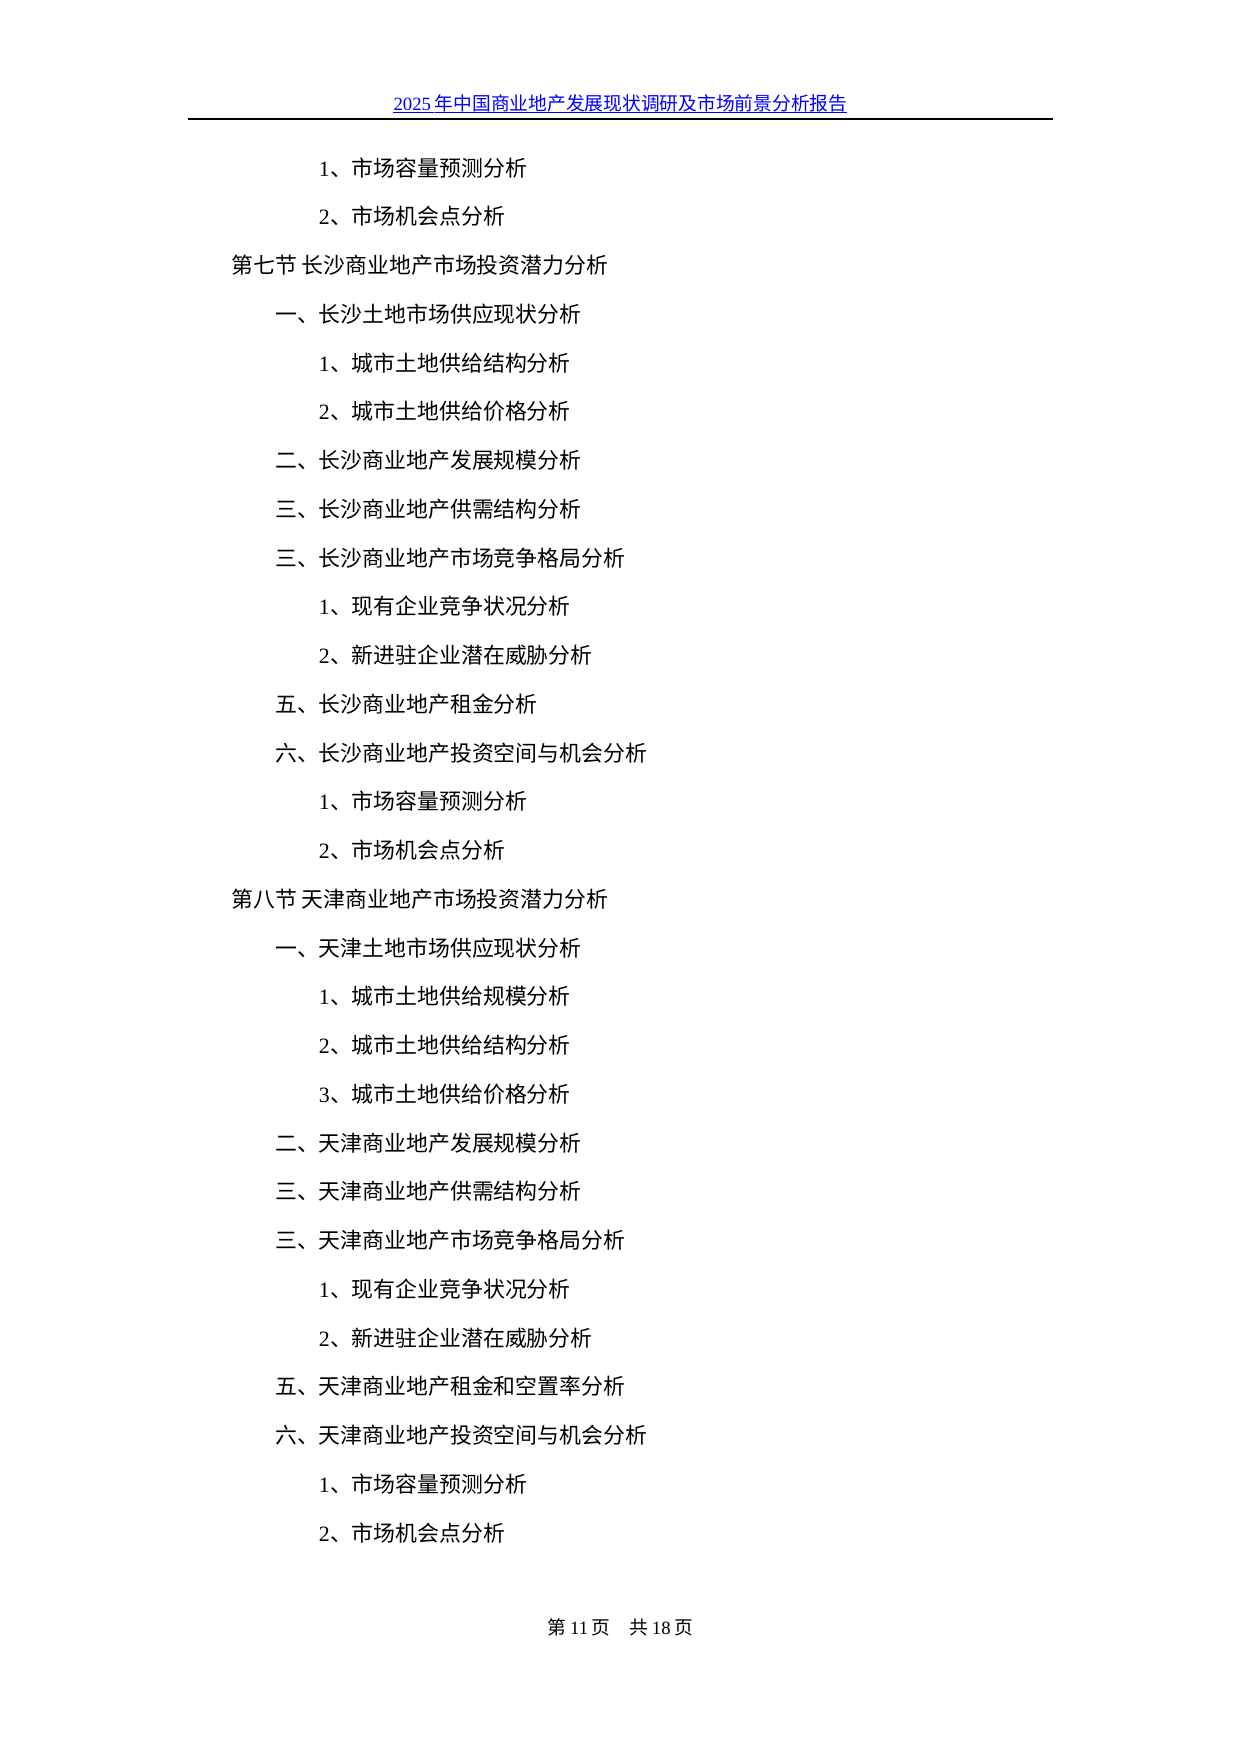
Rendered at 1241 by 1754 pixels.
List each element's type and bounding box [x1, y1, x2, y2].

text [187, 150, 1053, 1548]
